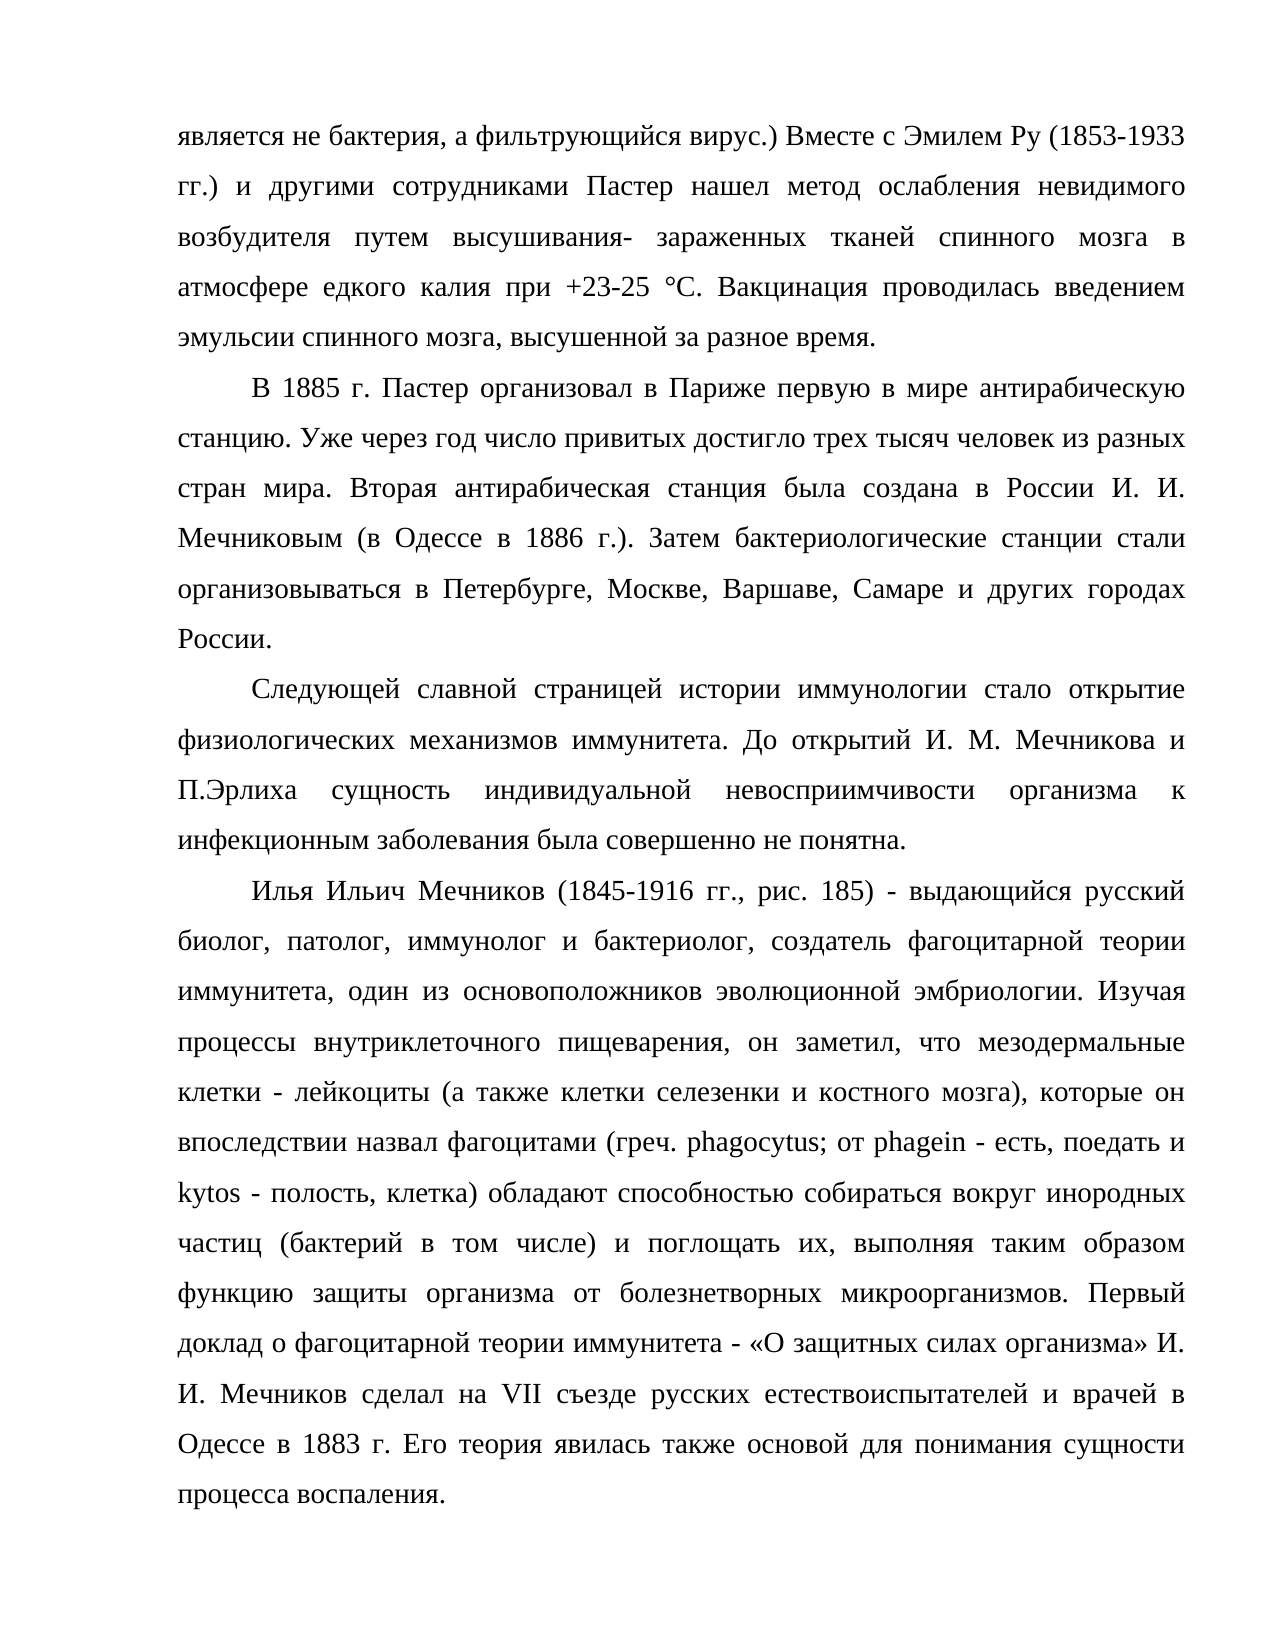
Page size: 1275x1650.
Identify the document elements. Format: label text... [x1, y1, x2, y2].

text Илья Ильич Мечников (1845-1916 гг., рис. 185) - выдающийся русский биолог, патолог, иммунолог и бактериолог, создатель фагоцитарной теории иммунитета, один из основоположников эволюционной эмбриологии. Изучая процессы внутриклеточного пищеварения, он заметил, что мезодермальные клетки - лейкоциты (а также клетки селезенки и костного мозга), которые он впоследствии назвал фагоцитами (греч. phagocytus; от phagein - есть, поедать и kytos - полость, клетка) обладают способностью собираться вокруг инородных частиц (бактерий в том числе) и поглощать их, выполняя таким образом функцию защиты организма от болезнетворных микроорганизмов. Первый доклад о фагоцитарной теории иммунитета - «О защитных силах организма» И. И. Мечников сделал на VII съезде русских естествоиспытателей и врачей в Одессе в 1883 г. Его теория явилась также основой для понимания сущности процесса воспаления. [177, 873, 1186, 1510]
text В 1885 г. Пастер организовал в Париже первую в мире антирабическую станцию. Уже через год число привитых достигло трех тысяч человек из разных стран мира. Вторая антирабическая станция была создана в России И. И. Мечниковым (в Одессе в 1886 г.). Затем бактериологические станции стали организовываться в Петербурге, Москве, Варшаве, Самаре и других городах России. [177, 370, 1186, 655]
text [177, 118, 1186, 353]
text Следующей славной страницей истории иммунологии стало открытие физиологических механизмов иммунитета. До открытий И. М. Мечникова и П.Эрлиха сущность индивидуальной невосприимчивости организма к инфекционным заболевания была совершенно не понятна. [177, 672, 1186, 856]
